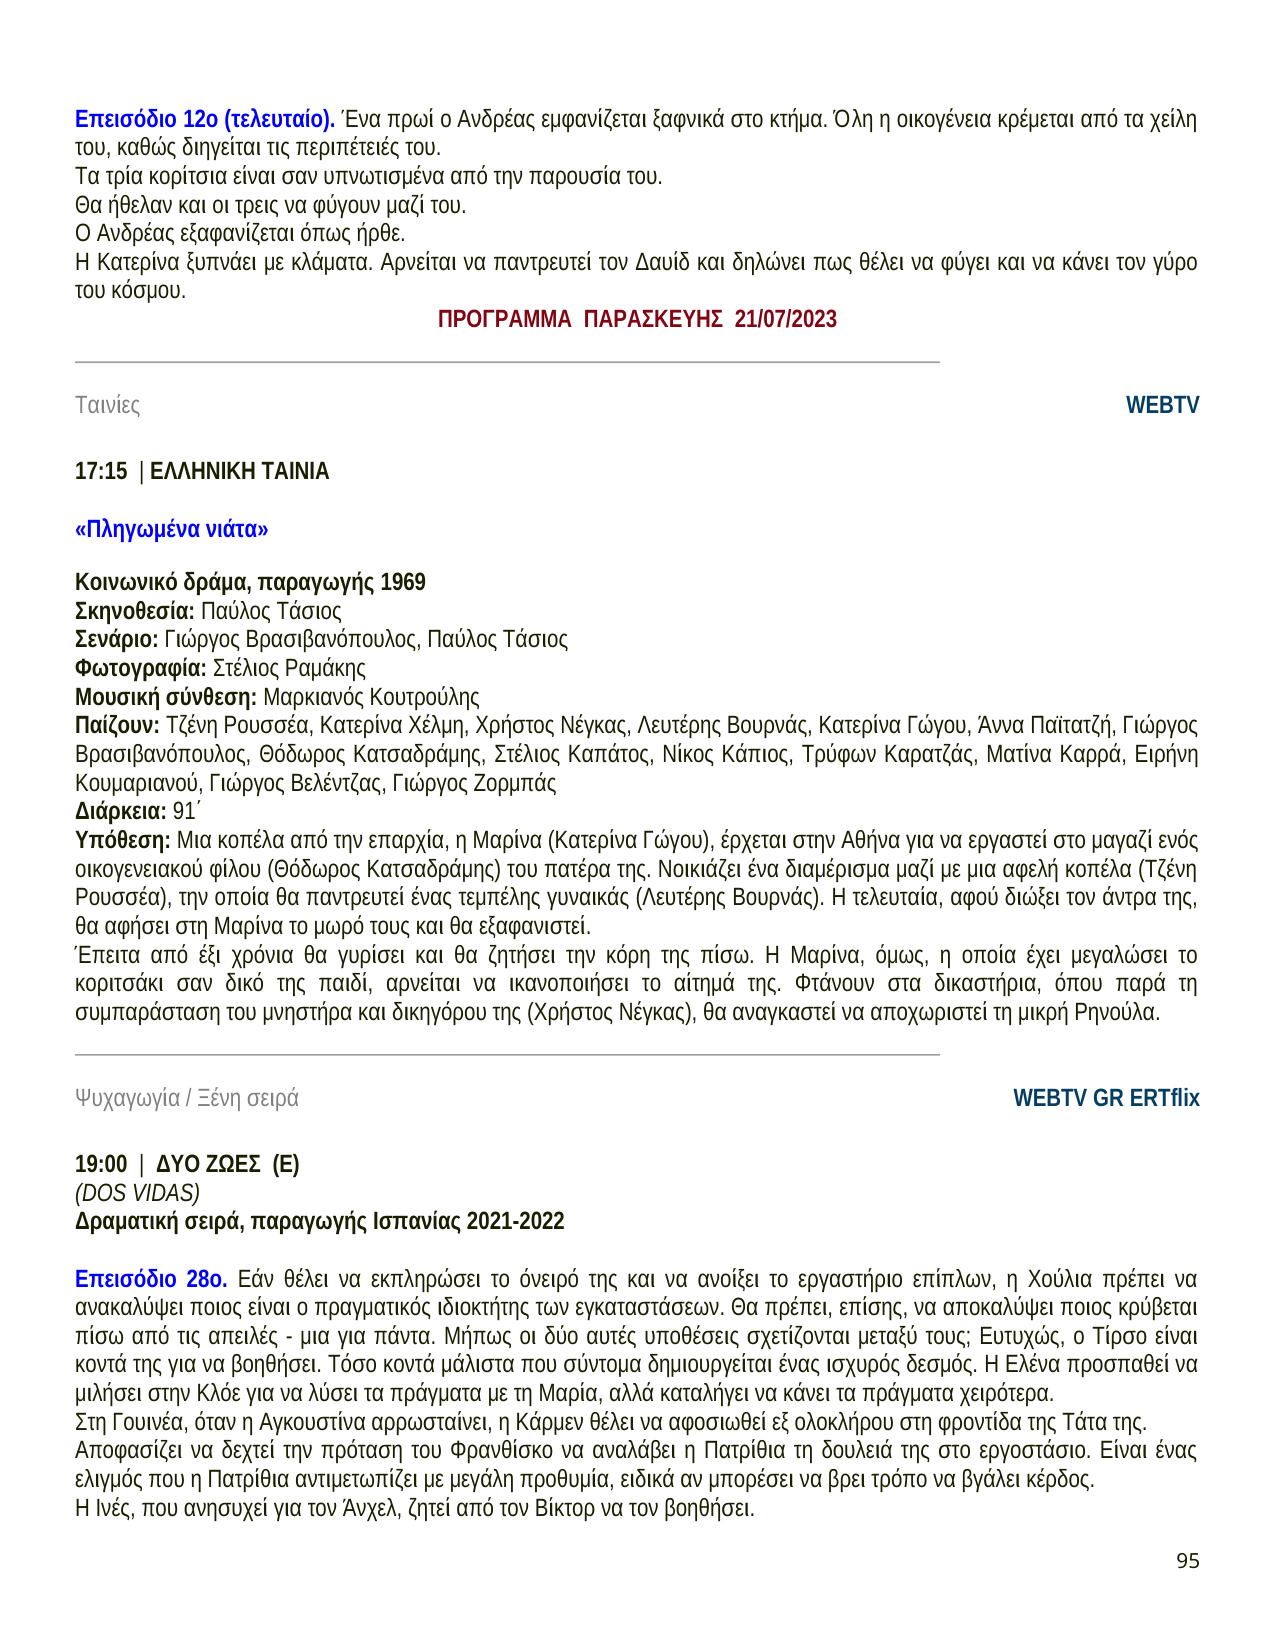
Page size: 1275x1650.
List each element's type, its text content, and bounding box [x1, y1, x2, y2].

text Σενάριο: Γιώργος Βρασιβανόπουλος, Παύλος Τάσιος [75, 624, 1200, 653]
text Δραματική σειρά, παραγωγής Ισπανίας 2021-2022 [75, 1206, 1200, 1235]
text Στη Γουινέα, όταν η Αγκουστίνα αρρωσταίνει, η Κάρμεν θέλει να αφοσιωθεί εξ ολοκλήρου στη φροντίδα της Τάτα της. [75, 1407, 1200, 1435]
text 17:15 | ΕΛΛΗΝΙΚΗ ΤΑΙΝΙΑ «Πληγωμένα νιάτα» [75, 419, 1200, 542]
text ΠΡΟΓΡΑΜΜΑ ΠΑΡΑΣΚΕΥΗΣ 21/07/2023 [75, 304, 1200, 333]
table_header Ψυχαγωγία / Ξένη σειρά [75, 1083, 637, 1112]
text Υπόθεση: Μια κοπέλα από την επαρχία, η Μαρίνα (Κατερίνα Γώγου), έρχεται στην Αθήνα για να εργαστεί στο μαγαζί ενός οικογενειακού φίλου (Θόδωρος Κατσαδράμης) του πατέρα της. Νοικιάζει ένα διαμέρισμα μαζί με μια αφελή κοπέλα (Τζένη Ρουσσέα), την οποία θα παντρευτεί ένας τεμπέλης γυναικάς (Λευτέρης Βουρνάς). Η τελευταία, αφού διώξει τον άντρα της, θα αφήσει στη Μαρίνα το μωρό τους και θα εξαφανιστεί. [75, 825, 1200, 939]
text Διάρκεια: 91΄ [75, 796, 1200, 825]
text Η Iνές, που ανησυχεί για τον Άνχελ, ζητεί από τον Βίκτορ να τον βοηθήσει. [75, 1493, 1200, 1521]
text Αποφασίζει να δεχτεί την πρόταση του Φρανθίσκο να αναλάβει η Πατρίθια τη δουλειά της στο εργοστάσιο. Είναι ένας ελιγμός που η Πατρίθια αντιμετωπίζει με μεγάλη προθυμία, ειδικά αν μπορέσει να βρει τρόπο να βγάλει κέρδος. [75, 1435, 1200, 1493]
text Έπειτα από έξι χρόνια θα γυρίσει και θα ζητήσει την κόρη της πίσω. Η Μαρίνα, όμως, η οποία έχει μεγαλώσει το κοριτσάκι σαν δικό της παιδί, αρνείται να ικανοποιήσει το αίτημά της. Φτάνουν στα δικαστήρια, όπου παρά τη συμπαράσταση του μνηστήρα και δικηγόρου της (Χρήστος Νέγκας), θα αναγκαστεί να αποχωριστεί τη μικρή Ρηνούλα. [75, 939, 1200, 1026]
table_header WEBTV GR ERTflix [638, 1083, 1200, 1112]
text Η Κατερίνα ξυπνάει με κλάματα. Αρνείται να παντρευτεί τον Δαυίδ και δηλώνει πως θέλει να φύγει και να κάνει τον γύρο του κόσμου. [75, 247, 1200, 304]
text Τα τρία κορίτσια είναι σαν υπνωτισμένα από την παρουσία του. [75, 161, 1200, 189]
text Βρασιβανόπουλος, Θόδωρος Κατσαδράμης, Στέλιος Καπάτος, Νίκος Κάπιος, Τρύφων Καρατζάς, Ματίνα Καρρά, Ειρήνη Κουμαριανού, Γιώργος Βελέντζας, Γιώργος Ζορμπάς [75, 739, 1200, 796]
text 19:00 | ΔΥΟ ΖΩΕΣ (E) (DOS VIDAS) [75, 1112, 1200, 1206]
text Φωτογραφία: Στέλιος Ραμάκης [75, 653, 1200, 682]
text Ο Ανδρέας εξαφανίζεται όπως ήρθε. [75, 218, 1200, 247]
table_header WEBTV [638, 390, 1200, 419]
text Σκηνοθεσία: Παύλος Τάσιος [75, 596, 1200, 624]
text Κοινωνικό δράμα, παραγωγής 1969 [75, 567, 1200, 596]
table_header Ταινίες [75, 390, 637, 419]
text Παίζουν: Τζένη Ρουσσέα, Κατερίνα Χέλμη, Χρήστος Νέγκας, Λευτέρης Βουρνάς, Κατερίνα Γώγου, Άννα Παϊτατζή, Γιώργος [75, 710, 1200, 739]
text Επεισόδιο 28ο. Εάν θέλει να εκπληρώσει το όνειρό της και να ανοίξει το εργαστήριο επίπλων, η Χούλια πρέπει να ανακαλύψει ποιος είναι ο πραγματικός ιδιοκτήτης των εγκαταστάσεων. Θα πρέπει, επίσης, να αποκαλύψει ποιος κρύβεται πίσω από τις απειλές - μια για πάντα. Μήπως οι δύο αυτές υποθέσεις σχετίζονται μεταξύ τους; Ευτυχώς, ο Τίρσο είναι κοντά της για να βοηθήσει. Τόσο κοντά μάλιστα που σύντομα δημιουργείται ένας ισχυρός δεσμός. Η Ελένα προσπαθεί να μιλήσει στην Κλόε για να λύσει τα πράγματα με τη Μαρία, αλλά καταλήγει να κάνει τα πράγματα χειρότερα. [75, 1263, 1200, 1407]
text Μουσική σύνθεση: Μαρκιανός Κουτρούλης [75, 682, 1200, 710]
text Θα ήθελαν και οι τρεις να φύγουν μαζί του. [75, 189, 1200, 218]
text Eπεισόδιο 12ο (τελευταίο). Ένα πρωί ο Ανδρέας εμφανίζεται ξαφνικά στο κτήμα. Όλη η οικογένεια κρέμεται από τα χείλη του, καθώς διηγείται τις περιπέτειές του. [75, 75, 1200, 161]
